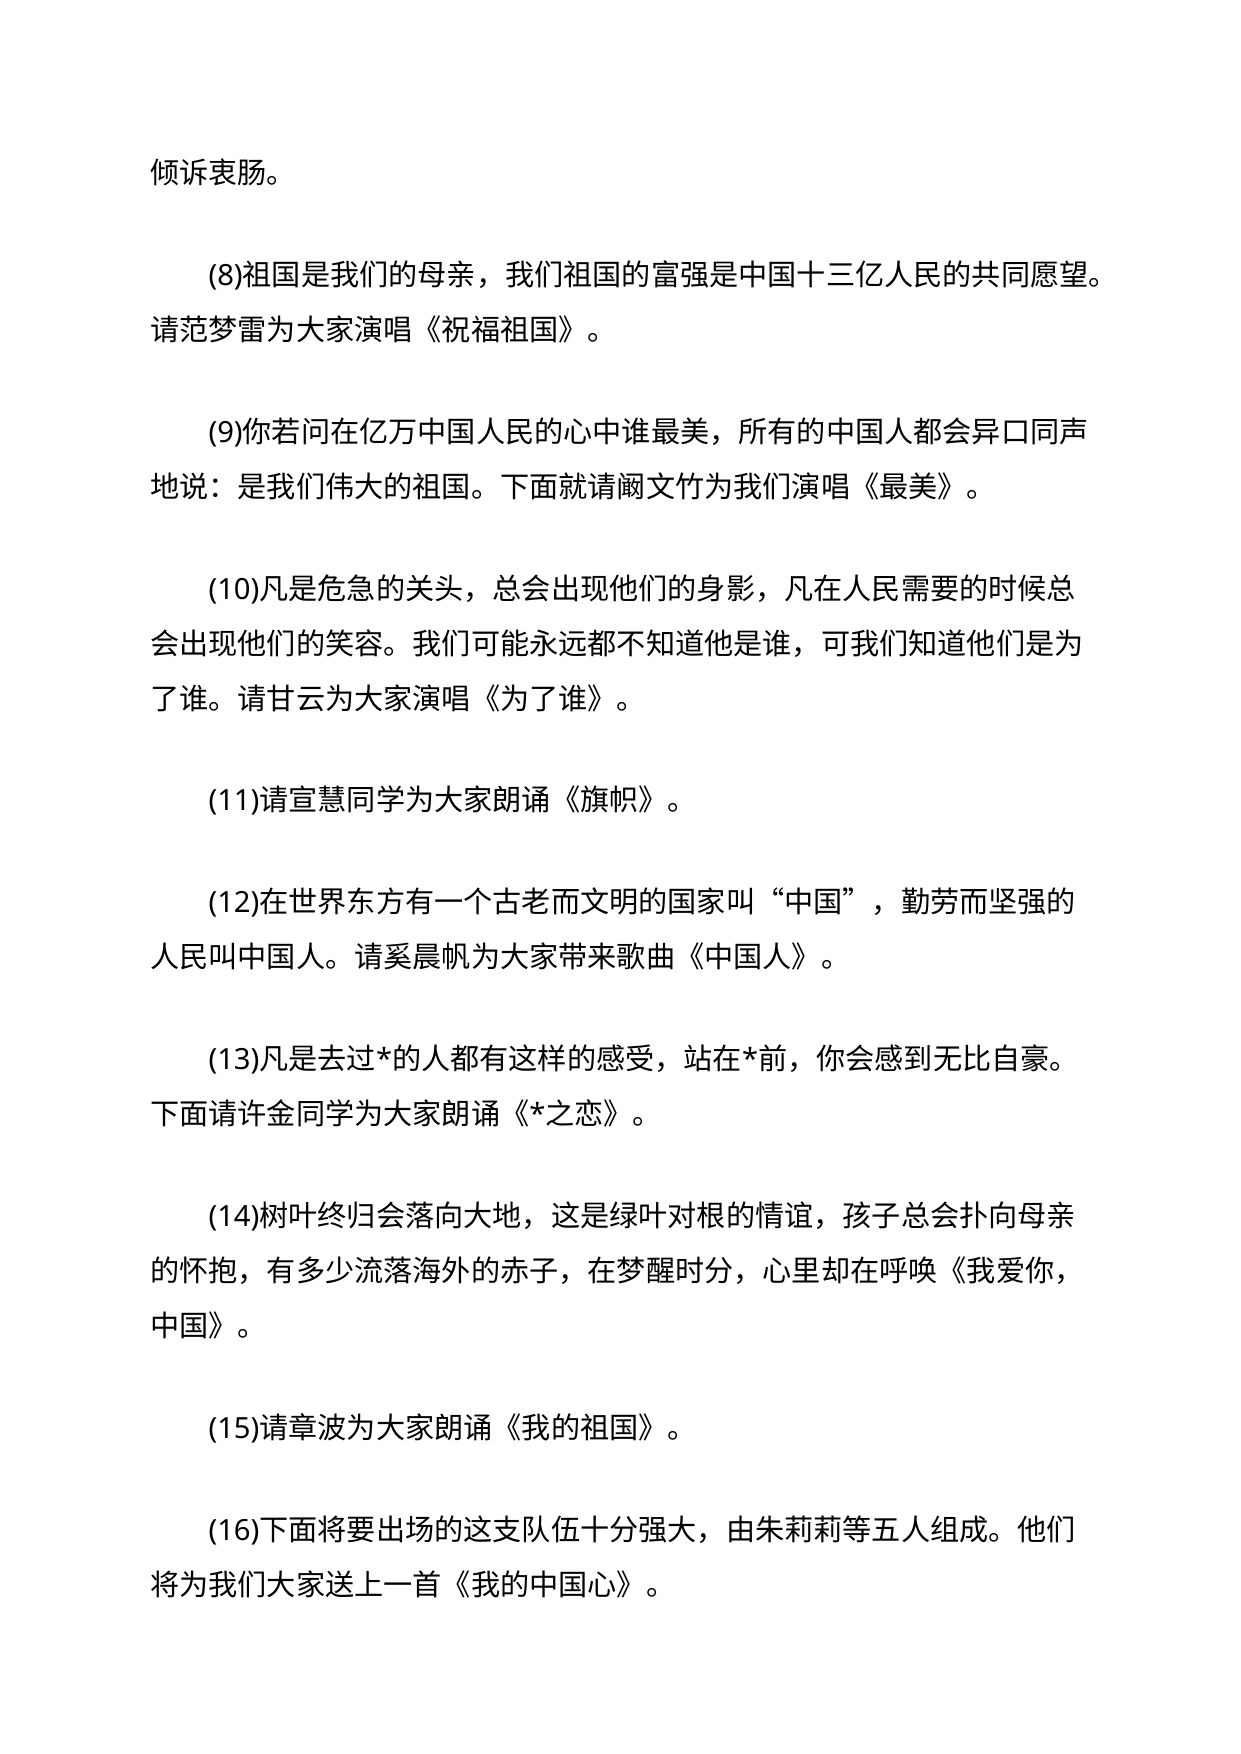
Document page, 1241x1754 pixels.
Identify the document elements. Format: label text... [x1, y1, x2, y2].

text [150, 150, 1090, 192]
text (15)请章波为大家朗诵《我的祖国》。 [150, 1404, 1090, 1447]
text (11)请宣慧同学为大家朗诵《旗帜》。 [150, 777, 1090, 819]
text (8)祖国是我们的母亲，我们祖国的富强是中国十三亿人民的共同愿望。请范梦雷为大家演唱《祝福祖国》。 [150, 252, 1090, 349]
text (14)树叶终归会落向大地，这是绿叶对根的情谊，孩子总会扑向母亲的怀抱，有多少流落海外的赤子，在梦醒时分，心里却在呼唤《我爱你，中国》。 [150, 1193, 1090, 1345]
text (9)你若问在亿万中国人民的心中谁最美，所有的中国人都会异口同声地说：是我们伟大的祖国。下面就请阚文竹为我们演唱《最美》。 [150, 408, 1090, 506]
text (13)凡是去过*的人都有这样的感受，站在*前，你会感到无比自豪。下面请许金同学为大家朗诵《*之恋》。 [150, 1036, 1090, 1133]
text (10)凡是危急的关头，总会出现他们的身影，凡在人民需要的时候总会出现他们的笑容。我们可能永远都不知道他是谁，可我们知道他们是为了谁。请甘云为大家演唱《为了谁》。 [150, 565, 1090, 717]
text (12)在世界东方有一个古老而文明的国家叫“中国”，勤劳而坚强的人民叫中国人。请奚晨帆为大家带来歌曲《中国人》。 [150, 879, 1090, 976]
text (16)下面将要出场的这支队伍十分强大，由朱莉莉等五人组成。他们将为我们大家送上一首《我的中国心》。 [150, 1506, 1090, 1604]
